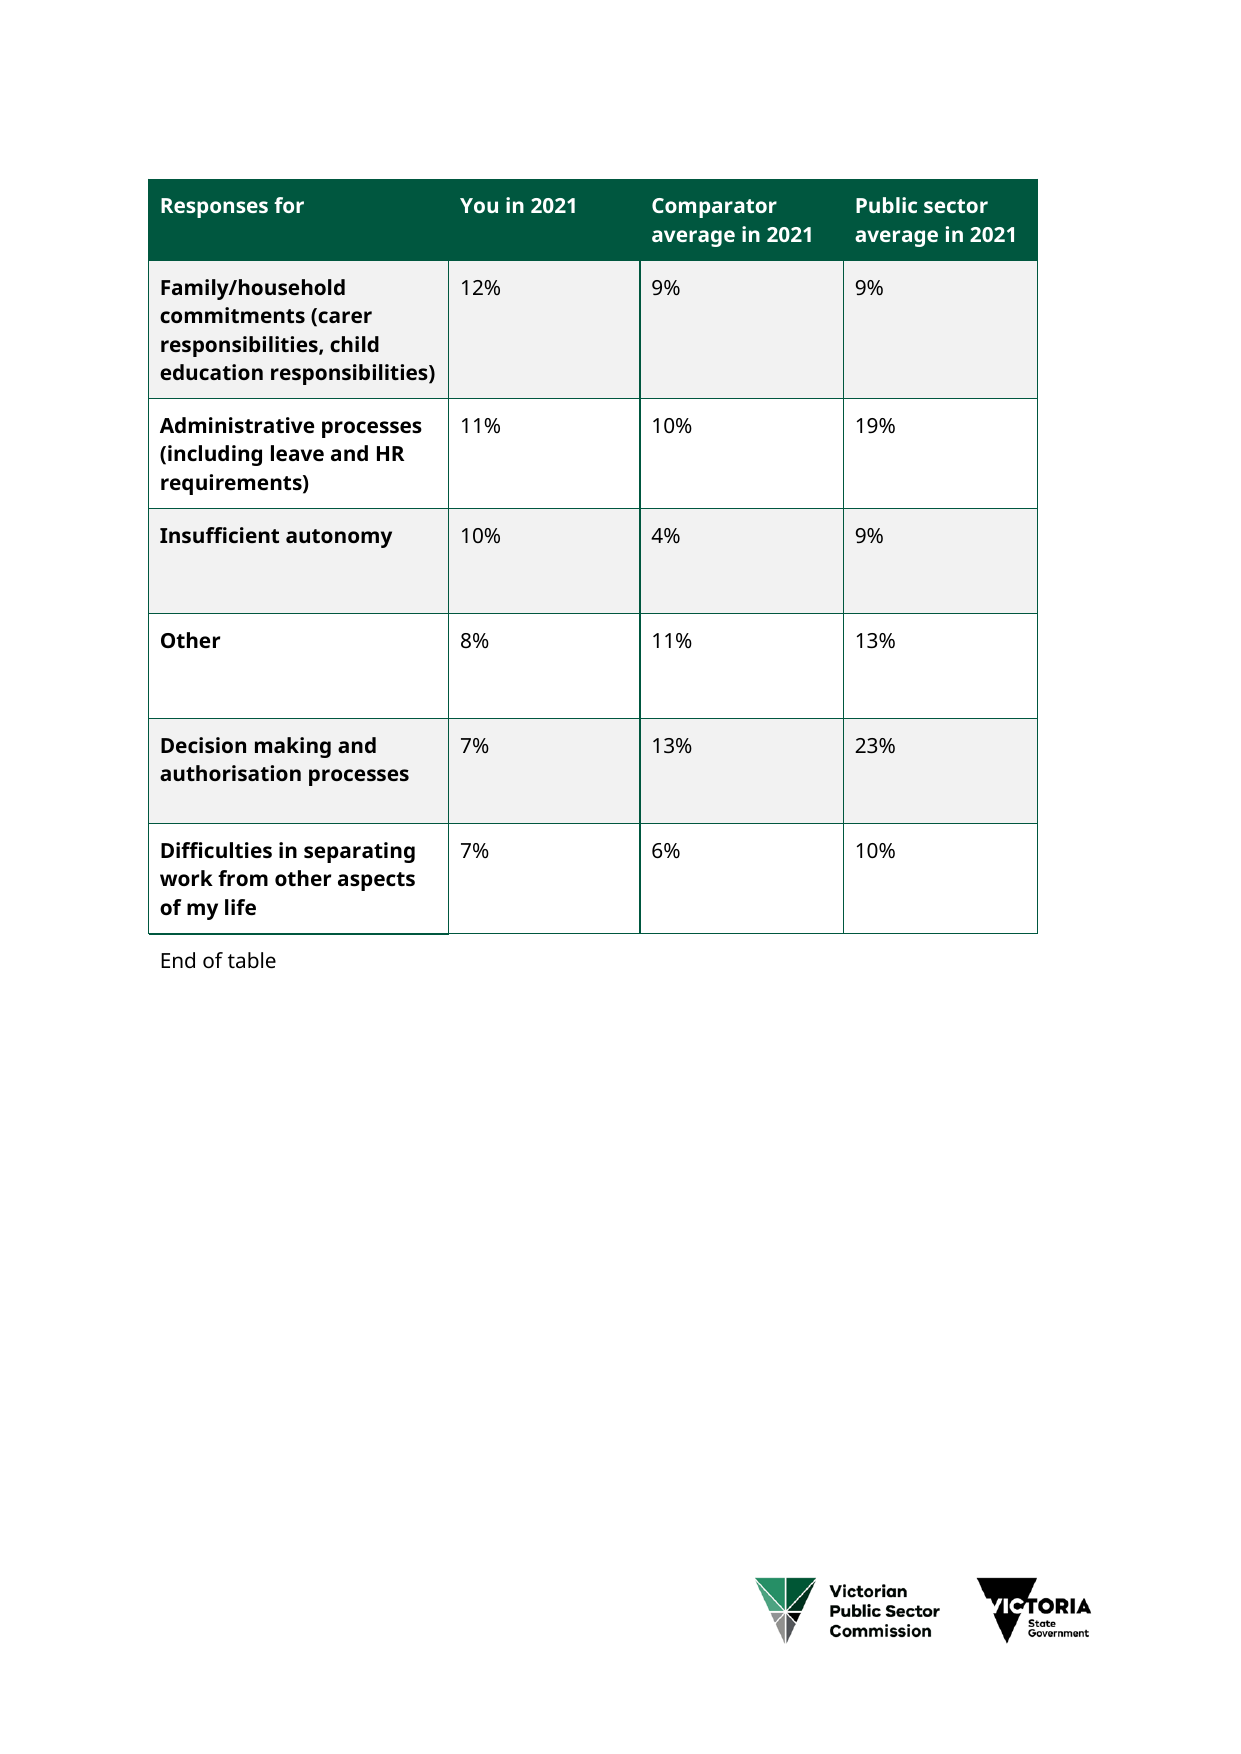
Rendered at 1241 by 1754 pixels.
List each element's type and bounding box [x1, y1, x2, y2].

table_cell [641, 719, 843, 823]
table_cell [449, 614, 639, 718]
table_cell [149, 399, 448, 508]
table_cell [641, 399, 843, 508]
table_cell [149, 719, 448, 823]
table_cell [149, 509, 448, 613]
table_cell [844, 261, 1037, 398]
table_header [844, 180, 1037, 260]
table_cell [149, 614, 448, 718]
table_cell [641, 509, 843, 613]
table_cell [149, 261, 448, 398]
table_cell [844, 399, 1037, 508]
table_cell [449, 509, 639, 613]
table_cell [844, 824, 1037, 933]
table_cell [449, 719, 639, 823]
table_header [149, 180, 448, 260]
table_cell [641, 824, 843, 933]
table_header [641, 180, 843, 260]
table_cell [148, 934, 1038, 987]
picture [754, 1577, 1093, 1645]
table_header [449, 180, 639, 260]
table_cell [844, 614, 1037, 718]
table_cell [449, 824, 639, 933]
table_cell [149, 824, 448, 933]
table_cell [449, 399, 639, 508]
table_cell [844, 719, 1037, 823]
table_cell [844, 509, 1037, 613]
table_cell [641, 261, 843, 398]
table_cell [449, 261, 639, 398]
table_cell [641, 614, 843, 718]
